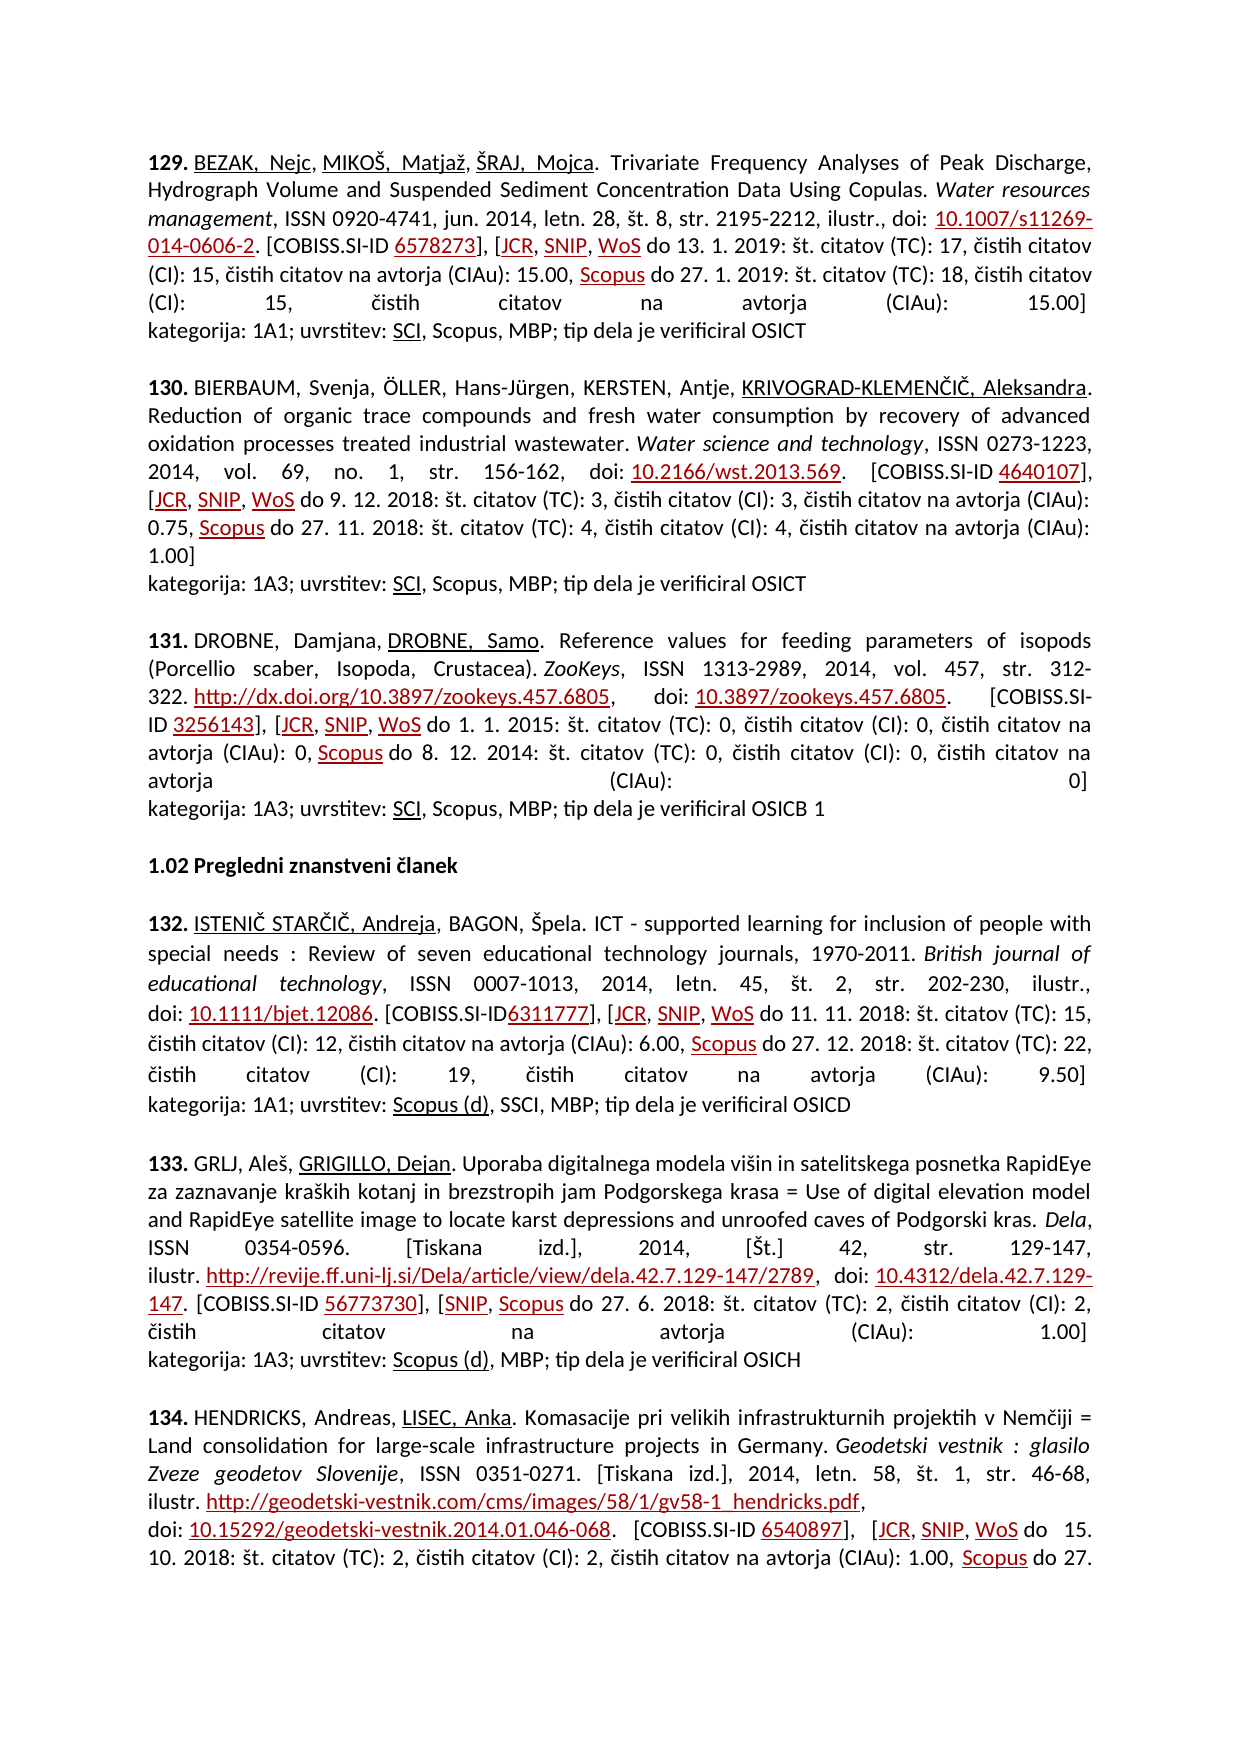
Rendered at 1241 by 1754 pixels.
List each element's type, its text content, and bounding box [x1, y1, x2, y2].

text 131. DROBNE, Damjana, DROBNE, Samo. Reference values for feeding parameters of isopods (Porcellio scaber, Isopoda, Crustacea). ZooKeys, ISSN 1313-2989, 2014, vol. 457, str. 312-322. http://dx.doi.org/10.3897/zookeys.457.6805, doi: 10.3897/zookeys.457.6805. [COBISS.SI-ID 3256143], [JCR, SNIP, WoS do 1. 1. 2015: št. citatov (TC): 0, čistih citatov (CI): 0, čistih citatov na avtorja (CIAu): 0, Scopus do 8. 12. 2014: št. citatov (TC): 0, čistih citatov (CI): 0, čistih citatov na avtorja (CIAu): 0] kategorija: 1A3; uvrstitev: SCI, Scopus, MBP; tip dela je verificiral OSICB 1 [148, 626, 1093, 822]
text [148, 1403, 1093, 1571]
text 132. ISTENIČ STARČIČ, Andreja, BAGON, Špela. ICT - supported learning for inclusion of people with special needs : Review of seven educational technology journals, 1970-2011. British journal of educational technology, ISSN 0007-1013, 2014, letn. 45, št. 2, str. 202-230, ilustr., doi: 10.1111/bjet.12086. [COBISS.SI-ID6311777], [JCR, SNIP, WoS do 11. 11. 2018: št. citatov (TC): 15, čistih citatov (CI): 12, čistih citatov na avtorja (CIAu): 6.00, Scopus do 27. 12. 2018: št. citatov (TC): 22, čistih citatov (CI): 19, čistih citatov na avtorja (CIAu): 9.50] kategorija: 1A1; uvrstitev: Scopus (d), SSCI, MBP; tip dela je verificiral OSICD [148, 909, 1093, 1118]
text 130. BIERBAUM, Svenja, ÖLLER, Hans-Jürgen, KERSTEN, Antje, KRIVOGRAD-KLEMENČIČ, Aleksandra. Reduction of organic trace compounds and fresh water consumption by recovery of advanced oxidation processes treated industrial wastewater. Water science and technology, ISSN 0273-1223, 2014, vol. 69, no. 1, str. 156-162, doi: 10.2166/wst.2013.569. [COBISS.SI-ID 4640107], [JCR, SNIP, WoS do 9. 12. 2018: št. citatov (TC): 3, čistih citatov (CI): 3, čistih citatov na avtorja (CIAu): 0.75, Scopus do 27. 11. 2018: št. citatov (TC): 4, čistih citatov (CI): 4, čistih citatov na avtorja (CIAu): 1.00] kategorija: 1A3; uvrstitev: SCI, Scopus, MBP; tip dela je verificiral OSICT [148, 373, 1093, 597]
subtitle 1.02 Pregledni znanstveni članek [148, 852, 1093, 879]
text 133. GRLJ, Aleš, GRIGILLO, Dejan. Uporaba digitalnega modela višin in satelitskega posnetka RapidEye za zaznavanje kraških kotanj in brezstropih jam Podgorskega krasa = Use of digital elevation model and RapidEye satellite image to locate karst depressions and unroofed caves of Podgorski kras. Dela, ISSN 0354-0596. [Tiskana izd.], 2014, [Št.] 42, str. 129-147, ilustr. http://revije.ff.uni-lj.si/Dela/article/view/dela.42.7.129-147/2789, doi: 10.4312/dela.42.7.129-147. [COBISS.SI-ID 56773730], [SNIP, Scopus do 27. 6. 2018: št. citatov (TC): 2, čistih citatov (CI): 2, čistih citatov na avtorja (CIAu): 1.00] kategorija: 1A3; uvrstitev: Scopus (d), MBP; tip dela je verificiral OSICH [148, 1149, 1093, 1373]
text 129. BEZAK, Nejc, MIKOŠ, Matjaž, ŠRAJ, Mojca. Trivariate Frequency Analyses of Peak Discharge, Hydrograph Volume and Suspended Sediment Concentration Data Using Copulas. Water resources management, ISSN 0920-4741, jun. 2014, letn. 28, št. 8, str. 2195-2212, ilustr., doi: 10.1007/s11269-014-0606-2. [COBISS.SI-ID 6578273], [JCR, SNIP, WoS do 13. 1. 2019: št. citatov (TC): 17, čistih citatov (CI): 15, čistih citatov na avtorja (CIAu): 15.00, Scopus do 27. 1. 2019: št. citatov (TC): 18, čistih citatov (CI): 15, čistih citatov na avtorja (CIAu): 15.00] kategorija: 1A1; uvrstitev: SCI, Scopus, MBP; tip dela je verificiral OSICT [148, 148, 1093, 344]
